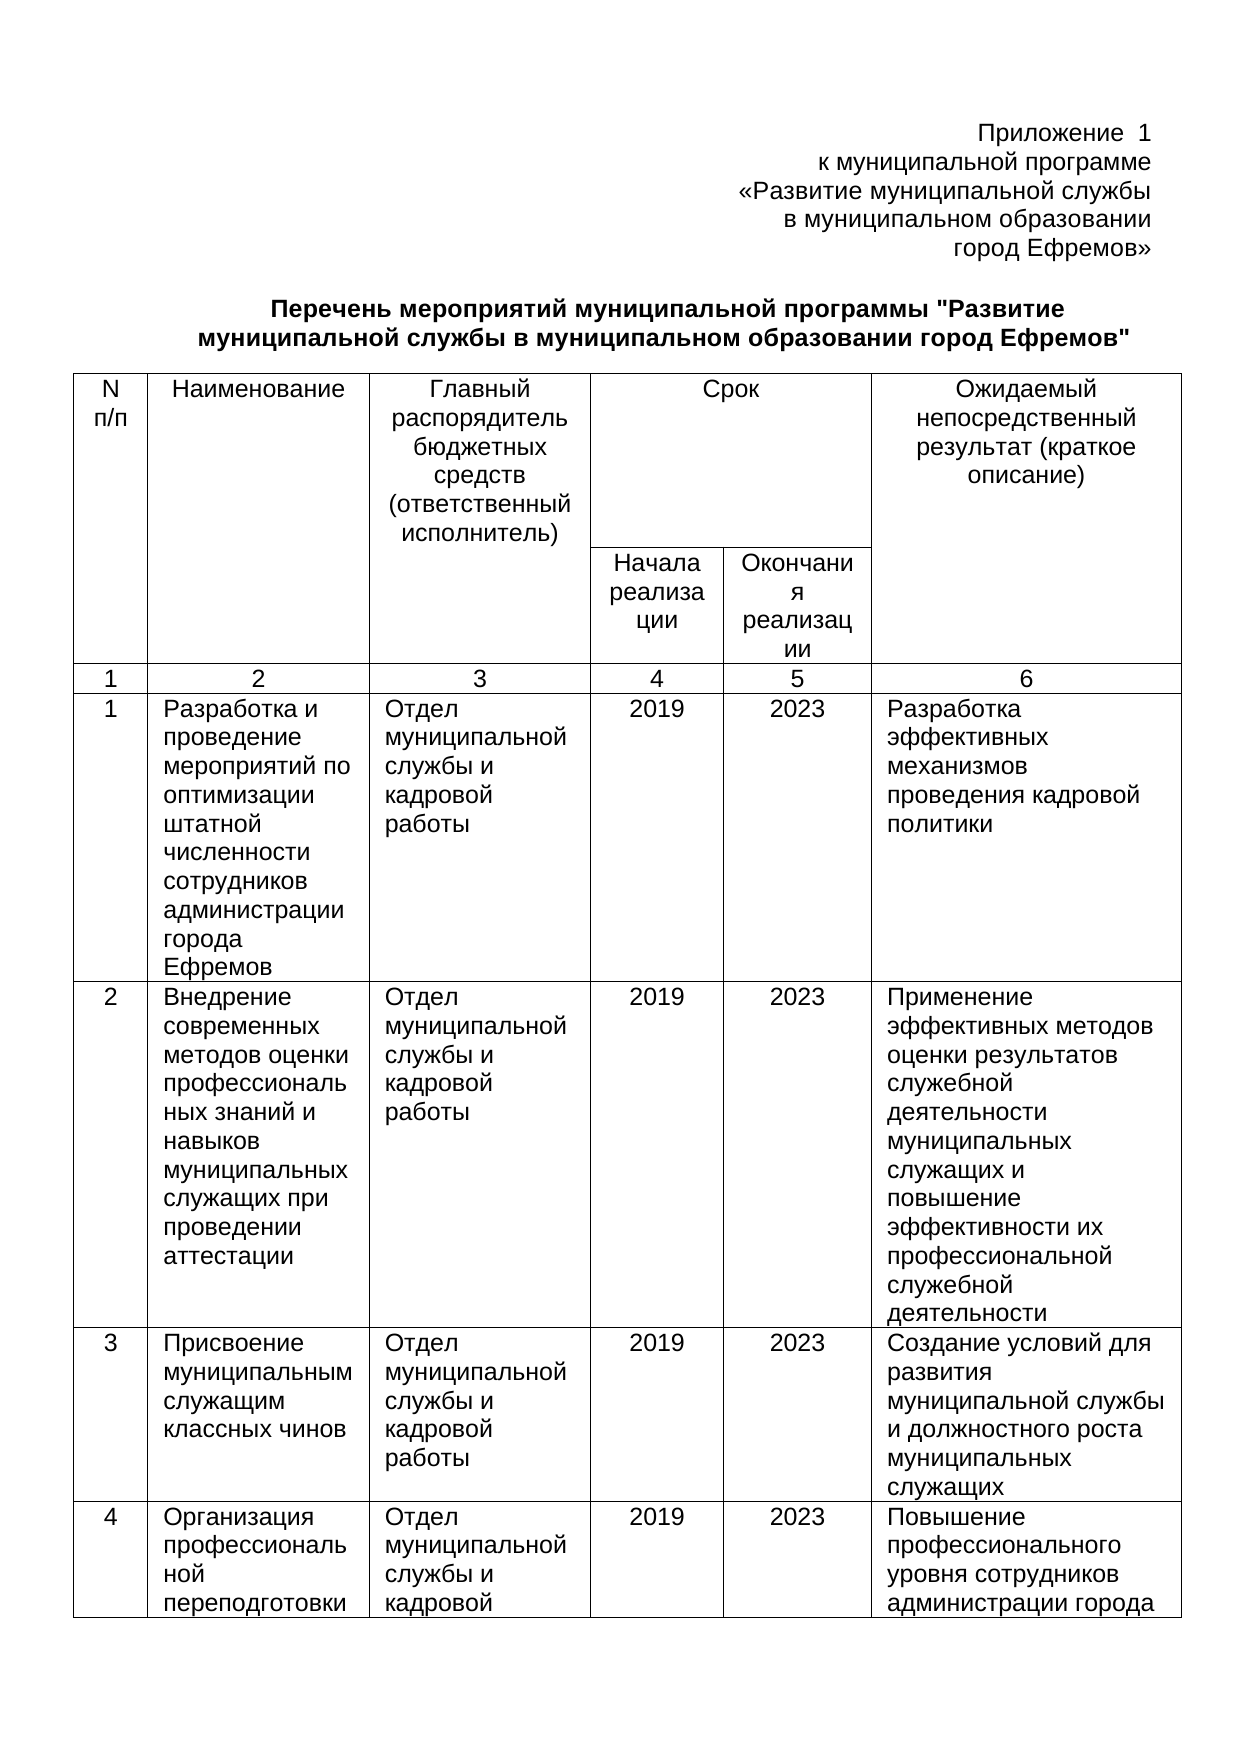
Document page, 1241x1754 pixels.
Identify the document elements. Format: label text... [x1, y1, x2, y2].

table_cell [148, 547, 369, 663]
table_cell [872, 547, 1181, 663]
table_cell 2019 [591, 694, 723, 981]
table_cell 2019 [591, 1502, 723, 1617]
table_cell Создание условий для развития муниципальной службы и должностного роста муниципальных служащих [872, 1328, 1181, 1501]
table_cell 1 [74, 694, 147, 981]
table_cell Присвоение муниципальным служащим классных чинов [148, 1328, 369, 1501]
table_cell 2019 [591, 1328, 723, 1501]
text Приложение 1 [177, 118, 1152, 147]
table_cell 4 [591, 664, 723, 692]
table_cell Главный распорядитель бюджетных средств (ответственный исполнитель) [370, 374, 590, 547]
table_cell Отдел муниципальной службы и кадровой работы [370, 982, 590, 1327]
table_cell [148, 1502, 369, 1617]
table_cell 2023 [724, 1502, 871, 1617]
table_cell Применение эффективных методов оценки результатов служебной деятельности муниципальных служащих и повышение эффективности их профессиональной служебной деятельности [872, 982, 1181, 1327]
table_cell 2 [148, 664, 369, 692]
table_cell Разработка эффективных механизмов проведения кадровой политики [872, 694, 1181, 981]
text к муниципальной программе [177, 147, 1152, 176]
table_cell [370, 1502, 590, 1617]
table_cell Начала реализации [591, 548, 723, 663]
table_cell Наименование [148, 374, 369, 547]
table_cell 3 [370, 664, 590, 692]
table_cell [74, 547, 147, 663]
table_cell Разработка и проведение мероприятий по оптимизации штатной численности сотрудников администрации города Ефремов [148, 694, 369, 981]
table_cell 4 [74, 1502, 147, 1617]
table_cell [370, 547, 590, 663]
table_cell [872, 1502, 1181, 1617]
table_cell 2023 [724, 982, 871, 1327]
table_cell Ожидаемый непосредственный результат (краткое описание) [872, 374, 1181, 547]
table_cell Срок [591, 374, 871, 547]
table_cell 2019 [591, 982, 723, 1327]
table_cell 2023 [724, 694, 871, 981]
text город Ефремов» [177, 233, 1152, 262]
table_cell N п/п [74, 374, 147, 547]
table_cell Окончания реализации [724, 548, 871, 663]
text «Развитие муниципальной службы [177, 176, 1152, 204]
table_cell Внедрение современных методов оценки профессиональных знаний и навыков муниципальных служащих при проведении аттестации [148, 982, 369, 1327]
table_cell 2023 [724, 1328, 871, 1501]
table_cell 5 [724, 664, 871, 692]
table_cell 3 [74, 1328, 147, 1501]
table_cell 1 [74, 664, 147, 692]
table_cell 6 [872, 664, 1181, 692]
text Перечень мероприятий муниципальной программы "Развитие муниципальной службы в муниципальном образовании город Ефремов" [177, 294, 1152, 352]
text в муниципальном образовании [177, 204, 1152, 233]
table_cell Отдел муниципальной службы и кадровой работы [370, 1328, 590, 1501]
table_cell 2 [74, 982, 147, 1327]
table_cell Отдел муниципальной службы и кадровой работы [370, 694, 590, 981]
